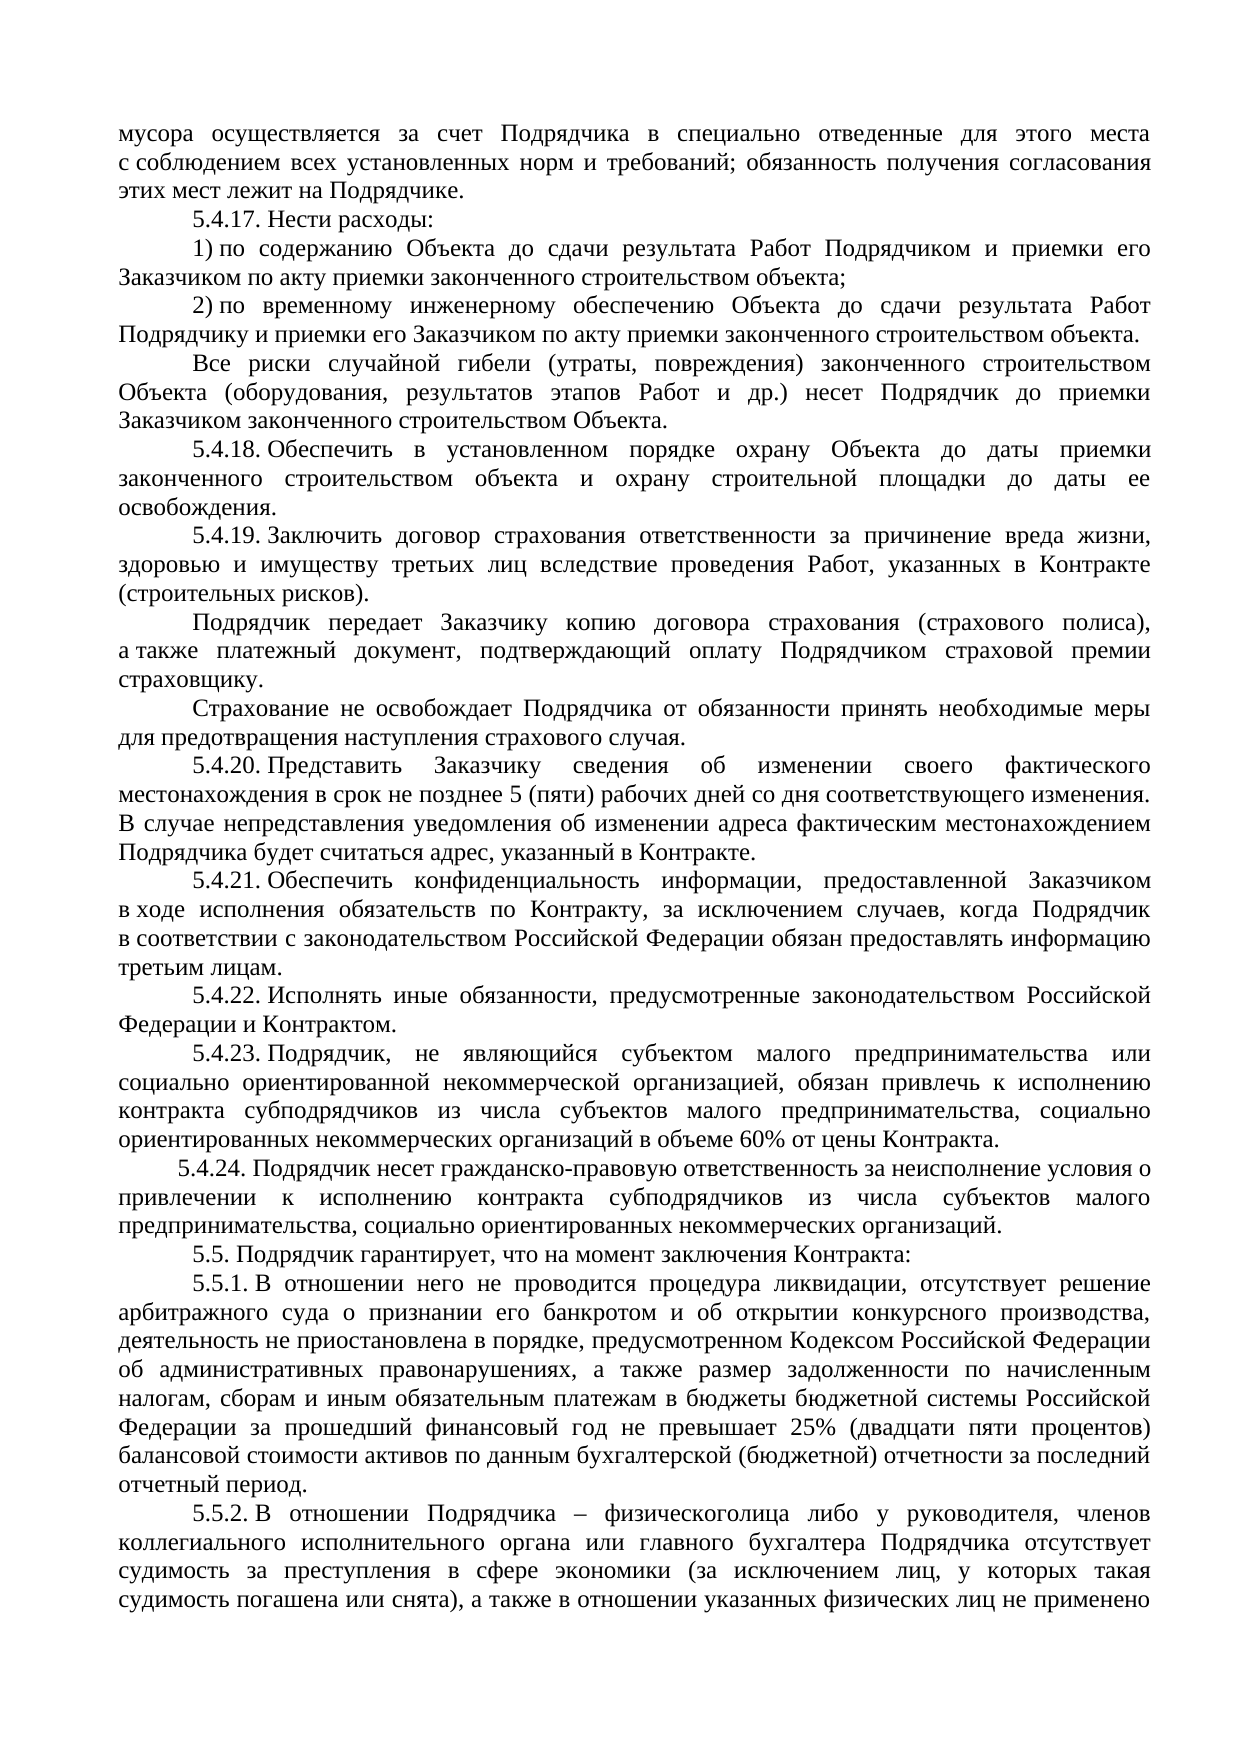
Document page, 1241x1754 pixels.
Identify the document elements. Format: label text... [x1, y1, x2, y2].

text 5.4.24. Подрядчик несет гражданско-правовую ответственность за неисполнение условия о привлечении к исполнению контракта субподрядчиков из числа субъектов малого предпринимательства, социально ориентированных некоммерческих организаций. [118, 1153, 1152, 1239]
text 5.5.1. В отношении него не проводится процедура ликвидации, отсутствует решение арбитражного суда о признании его банкротом и об открытии конкурсного производства, деятельность не приостановлена в порядке, предусмотренном Кодексом Российской Федерации об административных правонарушениях, а также размер задолженности по начисленным налогам, сборам и иным обязательным платежам в бюджеты бюджетной системы Российской Федерации за прошедший финансовый год не превышает 25% (двадцати пяти процентов) балансовой стоимости активов по данным бухгалтерской (бюджетной) отчетности за последний отчетный период. [118, 1268, 1152, 1498]
text 5.4.17. Нести расходы: [118, 204, 1152, 233]
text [118, 118, 1152, 204]
text Подрядчик передает Заказчику копию договора страхования (страхового полиса), а также платежный документ, подтверждающий оплату Подрядчиком страховой премии страховщику. [118, 607, 1152, 693]
text Все риски случайной гибели (утраты, повреждения) законченного строительством Объекта (оборудования, результатов этапов Работ и др.) несет Подрядчик до приемки Заказчиком законченного строительством Объекта. [118, 348, 1152, 434]
text 5.4.22. Исполнять иные обязанности, предусмотренные законодательством Российской Федерации и Контрактом. [118, 981, 1152, 1038]
text Страхование не освобождает Подрядчика от обязанности принять необходимые меры для предотвращения наступления страхового случая. [118, 693, 1152, 751]
text 5.4.21. Обеспечить конфиденциальность информации, предоставленной Заказчиком в ходе исполнения обязательств по Контракту, за исключением случаев, когда Подрядчик в соответствии с законодательством Российской Федерации обязан предоставлять информацию третьим лицам. [118, 866, 1152, 981]
text 5.4.19. Заключить договор страхования ответственности за причинение вреда жизни, здоровью и имуществу третьих лиц вследствие проведения Работ, указанных в Контракте (строительных рисков). [118, 521, 1152, 607]
text 5.4.20. Представить Заказчику сведения об изменении своего фактического местонахождения в срок не позднее 5 (пяти) рабочих дней со дня соответствующего изменения. В случае непредставления уведомления об изменении адреса фактическим местонахождением Подрядчика будет считаться адрес, указанный в Контракте. [118, 751, 1152, 866]
text 5.4.18. Обеспечить в установленном порядке охрану Объекта до даты приемки законченного строительством объекта и охрану строительной площадки до даты ее освобождения. [118, 434, 1152, 521]
text 2) по временному инженерному обеспечению Объекта до сдачи результата Работ Подрядчику и приемки его Заказчиком по акту приемки законченного строительством объекта. [118, 291, 1152, 348]
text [118, 1498, 1152, 1613]
text 1) по содержанию Объекта до сдачи результата Работ Подрядчиком и приемки его Заказчиком по акту приемки законченного строительством объекта; [118, 233, 1152, 291]
text 5.5. Подрядчик гарантирует, что на момент заключения Контракта: [118, 1239, 1152, 1268]
text 5.4.23. Подрядчик, не являющийся субъектом малого предпринимательства или социально ориентированной некоммерческой организацией, обязан привлечь к исполнению контракта субподрядчиков из числа субъектов малого предпринимательства, социально ориентированных некоммерческих организаций в объеме 60% от цены Контракта. [118, 1038, 1152, 1153]
